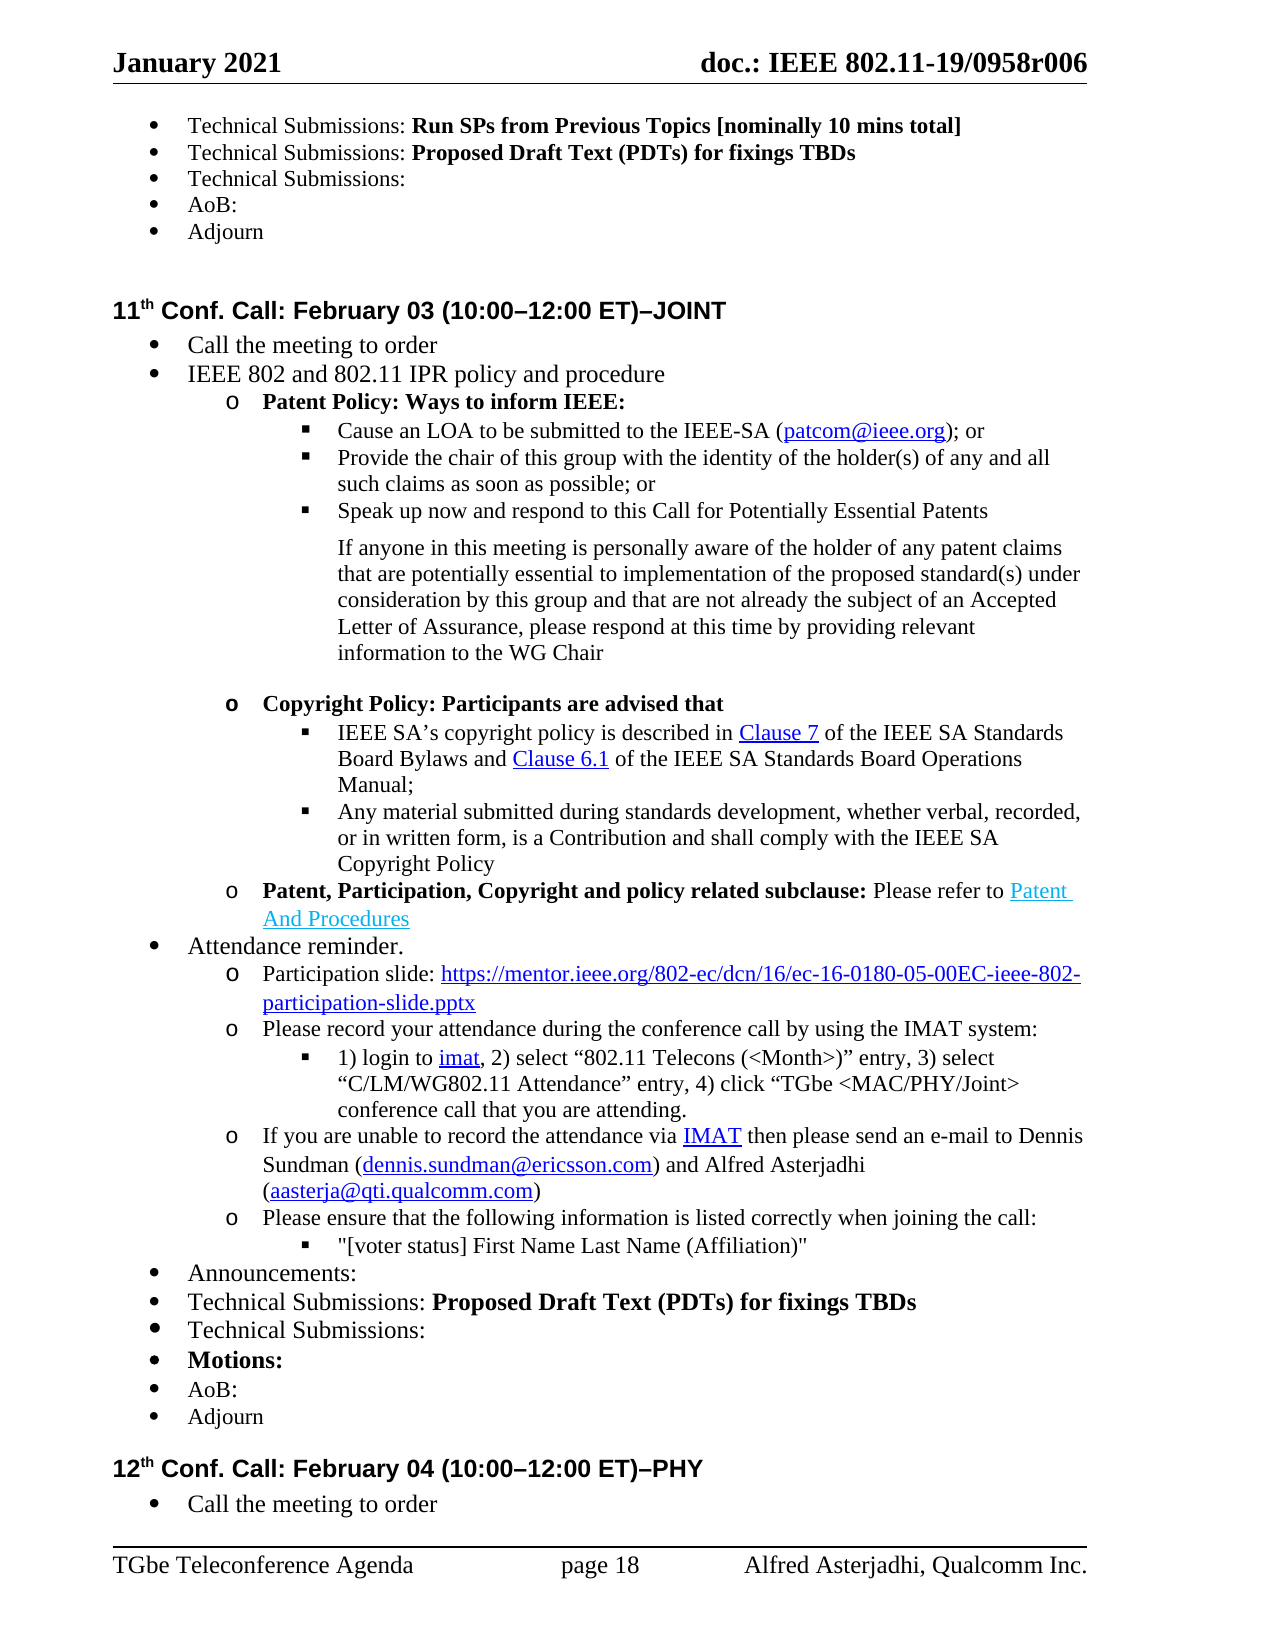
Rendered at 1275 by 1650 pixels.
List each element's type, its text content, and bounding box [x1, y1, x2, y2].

list "[voter status] First Name Last Name (Affiliation)" [300, 1232, 1087, 1258]
list If you are unable to record the attendance via IMAT then please send an e-mail to Dennis Sundman (dennis.sundman@ericsson.com) and Alfred Asterjadhi (aasterja@qti.qualcomm.com) [225, 1123, 1087, 1203]
list Technical Submissions: [150, 165, 1087, 192]
list IEEE SA’s copyright policy is described in Clause 7 of the IEEE SA Standards Board Bylaws and Clause 6.1 of the IEEE SA Standards Board Operations Manual; [300, 719, 1087, 798]
list Patent, Participation, Copyright and policy related subclause: Please refer to Patent And Procedures [225, 877, 1087, 931]
list Call the meeting to order [150, 331, 1087, 359]
list Please record your attendance during the conference call by using the IMAT system: [225, 1015, 1087, 1043]
list Adjourn [150, 218, 1087, 244]
list Patent Policy: Ways to inform IEEE: [225, 388, 1087, 417]
list Technical Submissions: Proposed Draft Text (PDTs) for fixings TBDs [150, 1287, 1087, 1316]
list AoB: [150, 1374, 1087, 1403]
subtitle 11th Conf. Call: February 03 (10:00–12:00 ET)–JOINT [112, 296, 1087, 324]
list Cause an LOA to be submitted to the IEEE-SA (patcom@ieee.org); or [300, 417, 1087, 444]
list Announcements: [150, 1258, 1087, 1287]
list Any material submitted during standards development, whether verbal, recorded, or in written form, is a Contribution and shall comply with the IEEE SA Copyright Policy [300, 798, 1087, 877]
list IEEE 802 and 802.11 IPR policy and procedure [150, 359, 1087, 388]
list Adjourn [150, 1403, 1087, 1429]
list Please ensure that the following information is listed correctly when joining the call: [225, 1203, 1087, 1232]
list If anyone in this meeting is personally aware of the holder of any patent claims that are potentially essential to implementation of the proposed standard(s) under consideration by this group and that are not already the subject of an Accepted Letter of Assurance, please respond at this time by providing relevant information to the WG Chair [337, 534, 1087, 665]
list Provide the chair of this group with the identity of the holder(s) of any and all such claims as soon as possible; or [300, 444, 1087, 497]
list Technical Submissions: Run SPs from Previous Topics [nominally 10 mins total] [150, 112, 1087, 139]
list Attendance reminder. [150, 931, 1087, 960]
list Motions: [150, 1345, 1087, 1374]
list Technical Submissions: [150, 1316, 1087, 1345]
list AoB: [150, 192, 1087, 218]
subtitle 12th Conf. Call: February 04 (10:00–12:00 ET)–PHY [112, 1454, 1087, 1483]
list Participation slide: https://mentor.ieee.org/802-ec/dcn/16/ec-16-0180-05-00EC-ieee-802-participation-slide.pptx [225, 960, 1087, 1015]
list Copyright Policy: Participants are advised that [225, 690, 1087, 719]
list Technical Submissions: Proposed Draft Text (PDTs) for fixings TBDs [150, 139, 1087, 165]
list Call the meeting to order [150, 1489, 1087, 1518]
list Speak up now and respond to this Call for Potentially Essential Patents [300, 497, 1087, 523]
list 1) login to imat, 2) select “802.11 Telecons (<Month>)” entry, 3) select “C/LM/WG802.11 Attendance” entry, 4) click “TGbe <MAC/PHY/Joint> conference call that you are attending. [300, 1043, 1087, 1123]
